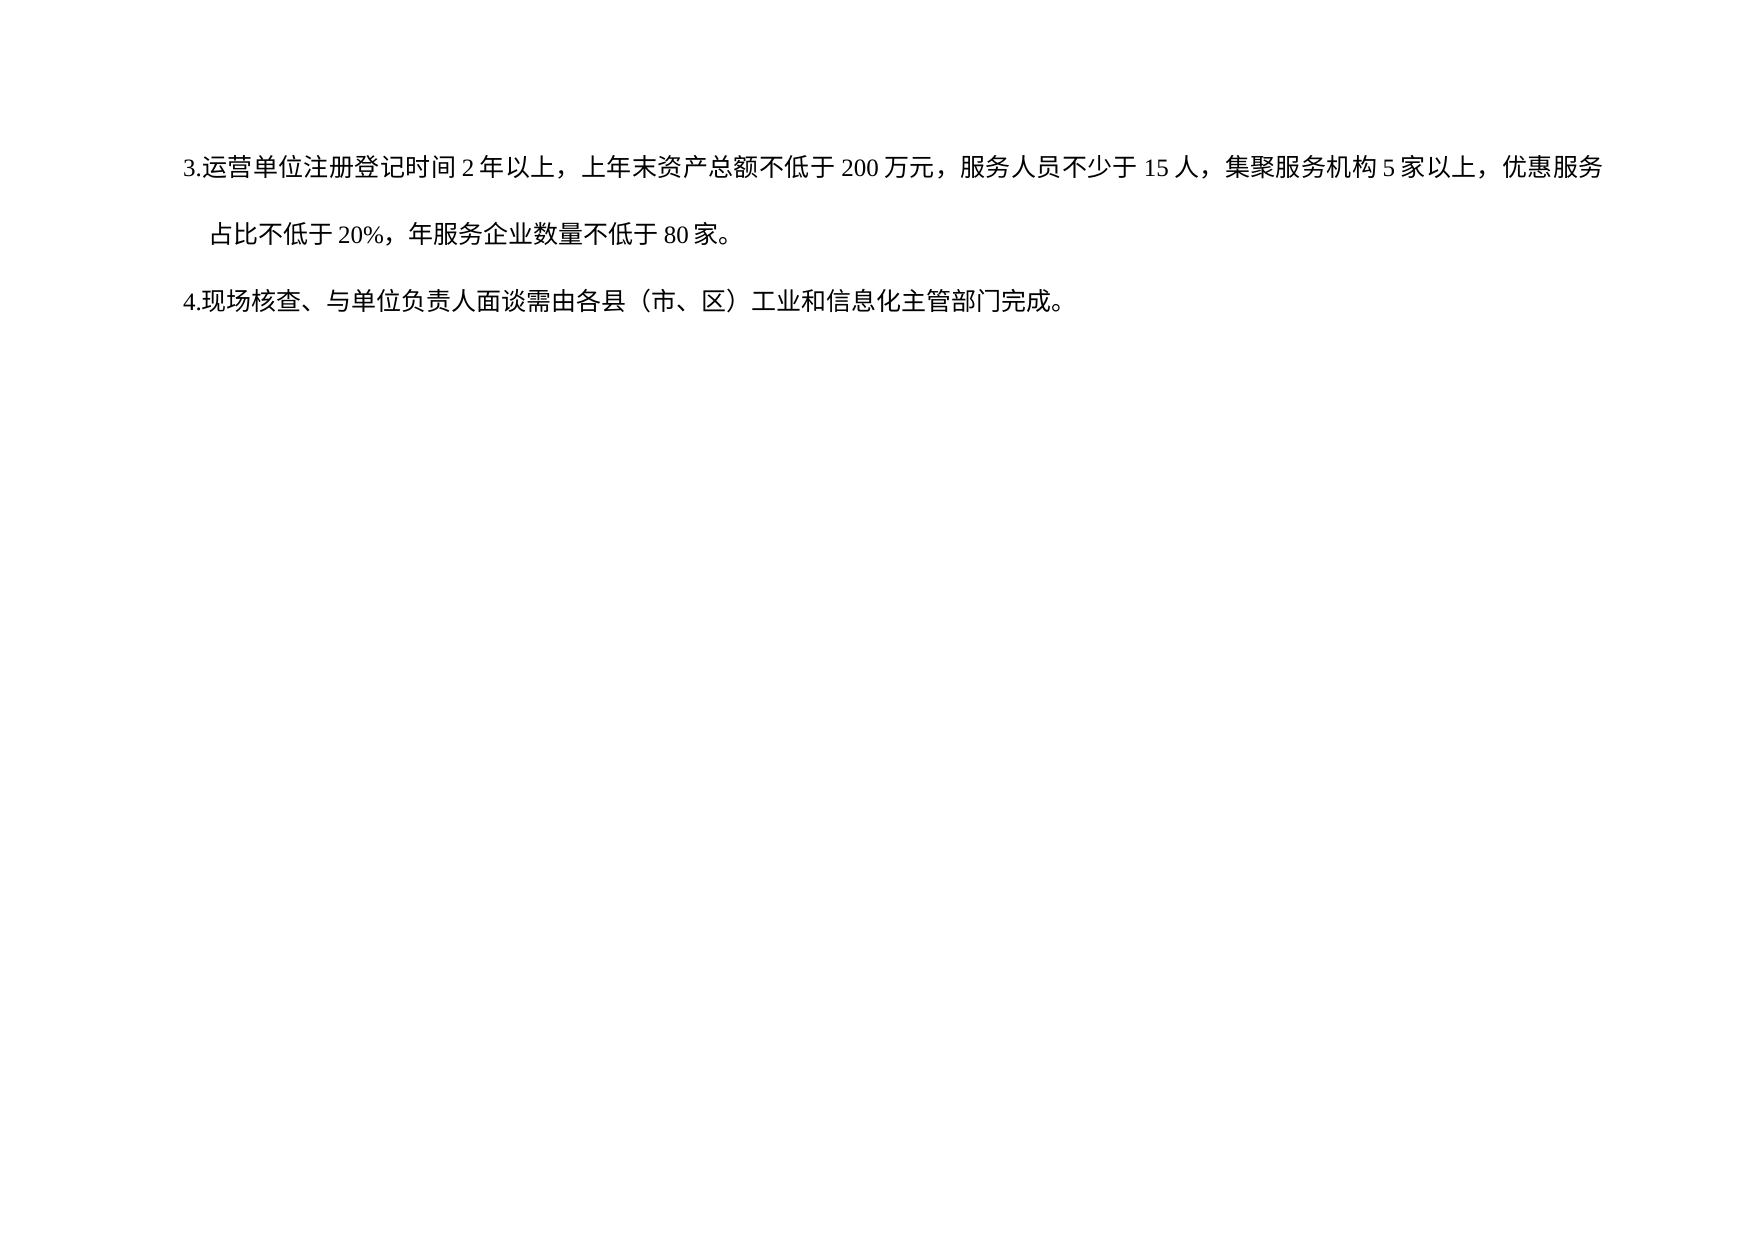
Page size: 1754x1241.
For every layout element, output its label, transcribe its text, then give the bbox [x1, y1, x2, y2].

list 3.运营单位注册登记时间2年以上，上年末资产总额不低于200万元，服务人员不少于15人，集聚服务机构5家以上，优惠服务占比不低于20%，年服务企业数量不低于80家。 [183, 132, 1604, 266]
list 4.现场核查、与单位负责人面谈需由各县（市、区）工业和信息化主管部门完成。 [183, 266, 1604, 332]
